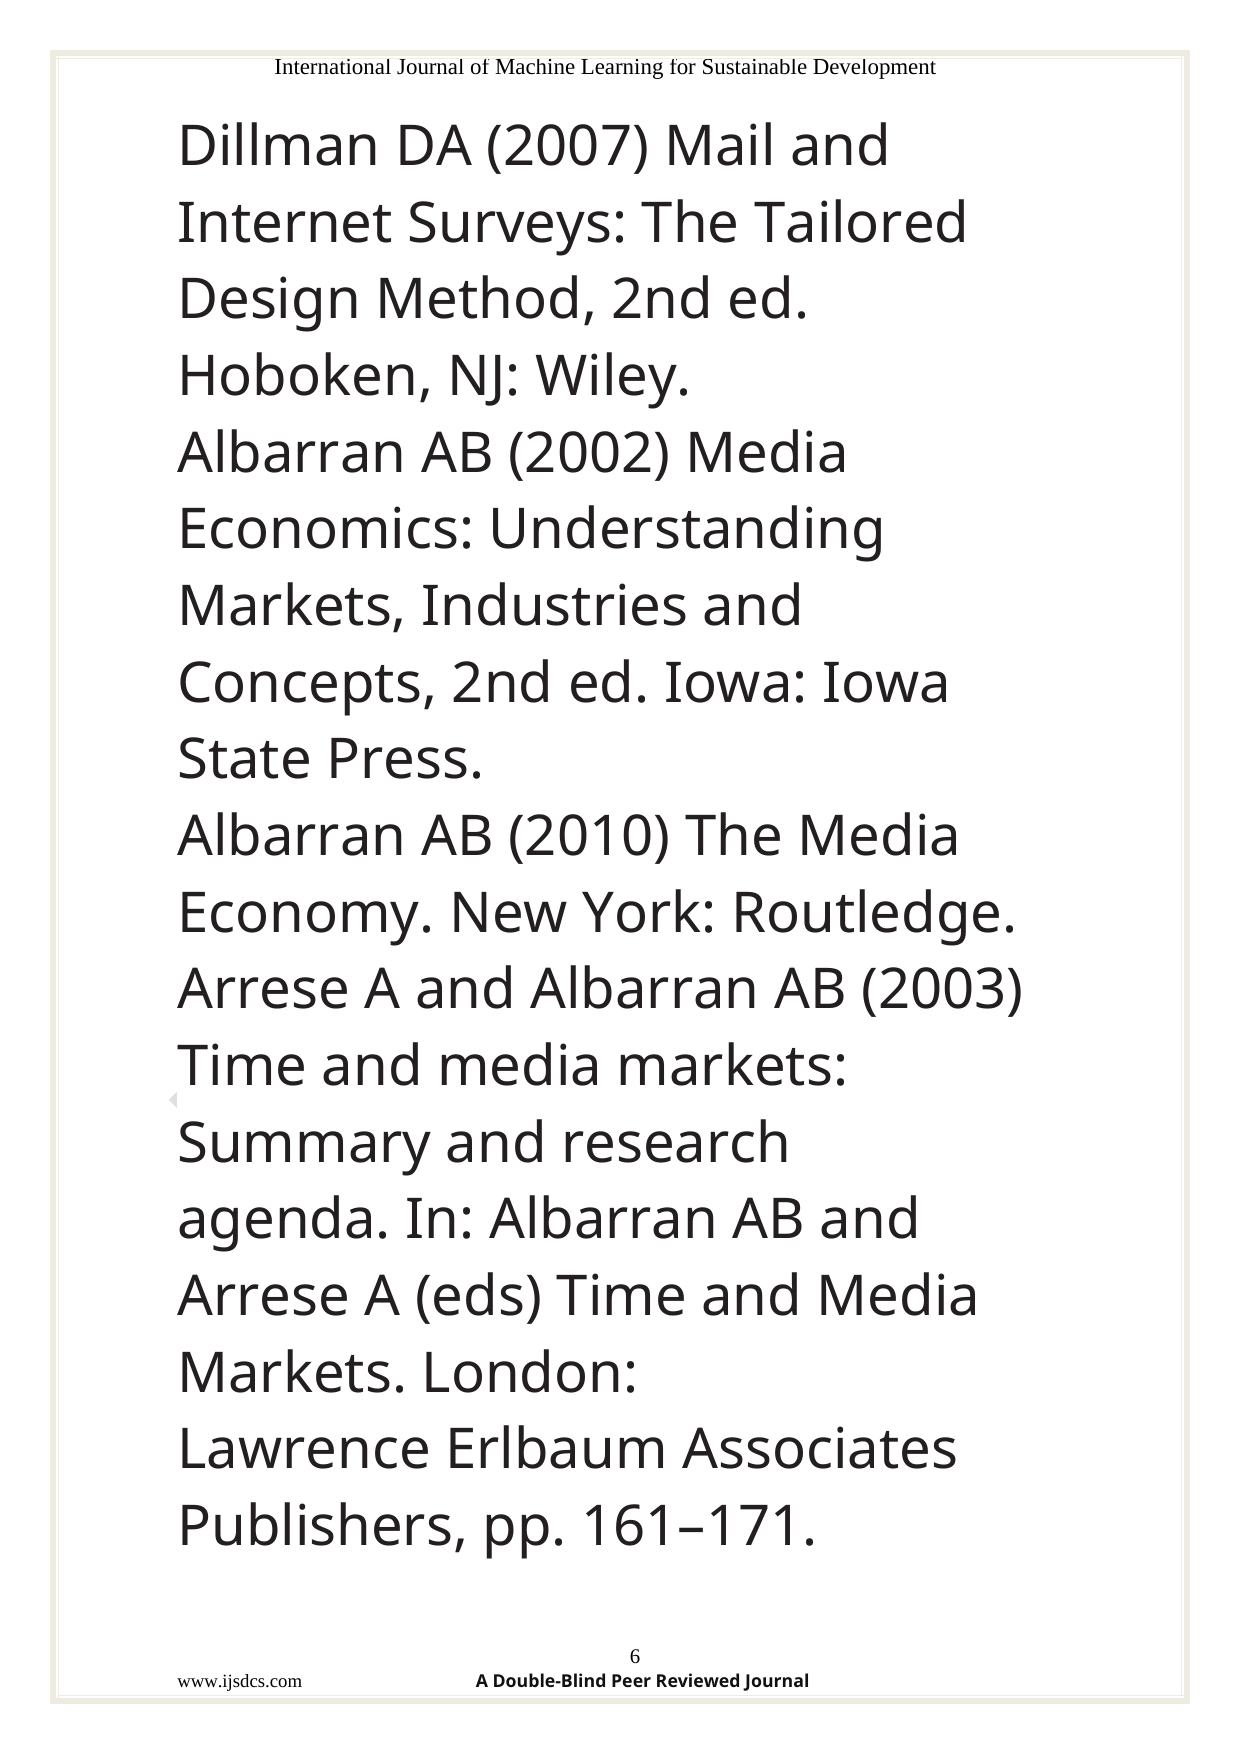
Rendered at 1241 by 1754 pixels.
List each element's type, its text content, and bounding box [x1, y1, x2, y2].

text agenda. In: Albarran AB and Arrese A (eds) Time and Media Markets. London: [177, 1179, 1092, 1409]
text Dillman DA (2007) Mail and Internet Surveys: The Tailored Design Method, 2nd ed. [177, 105, 1092, 335]
text Albarran AB (2002) Media Economics: Understanding Markets, Industries and [177, 412, 1092, 642]
text Concepts, 2nd ed. Iowa: Iowa State Press. [177, 642, 1092, 795]
text Albarran AB (2010) The Media Economy. New York: Routledge. [177, 795, 1092, 949]
text Arrese A and Albarran AB (2003) Time and media markets: Summary and research [177, 949, 1092, 1179]
text Hoboken, NJ: Wiley. [177, 335, 1092, 412]
text Lawrence Erlbaum Associates Publishers, pp. 161–171. [177, 1409, 1092, 1562]
